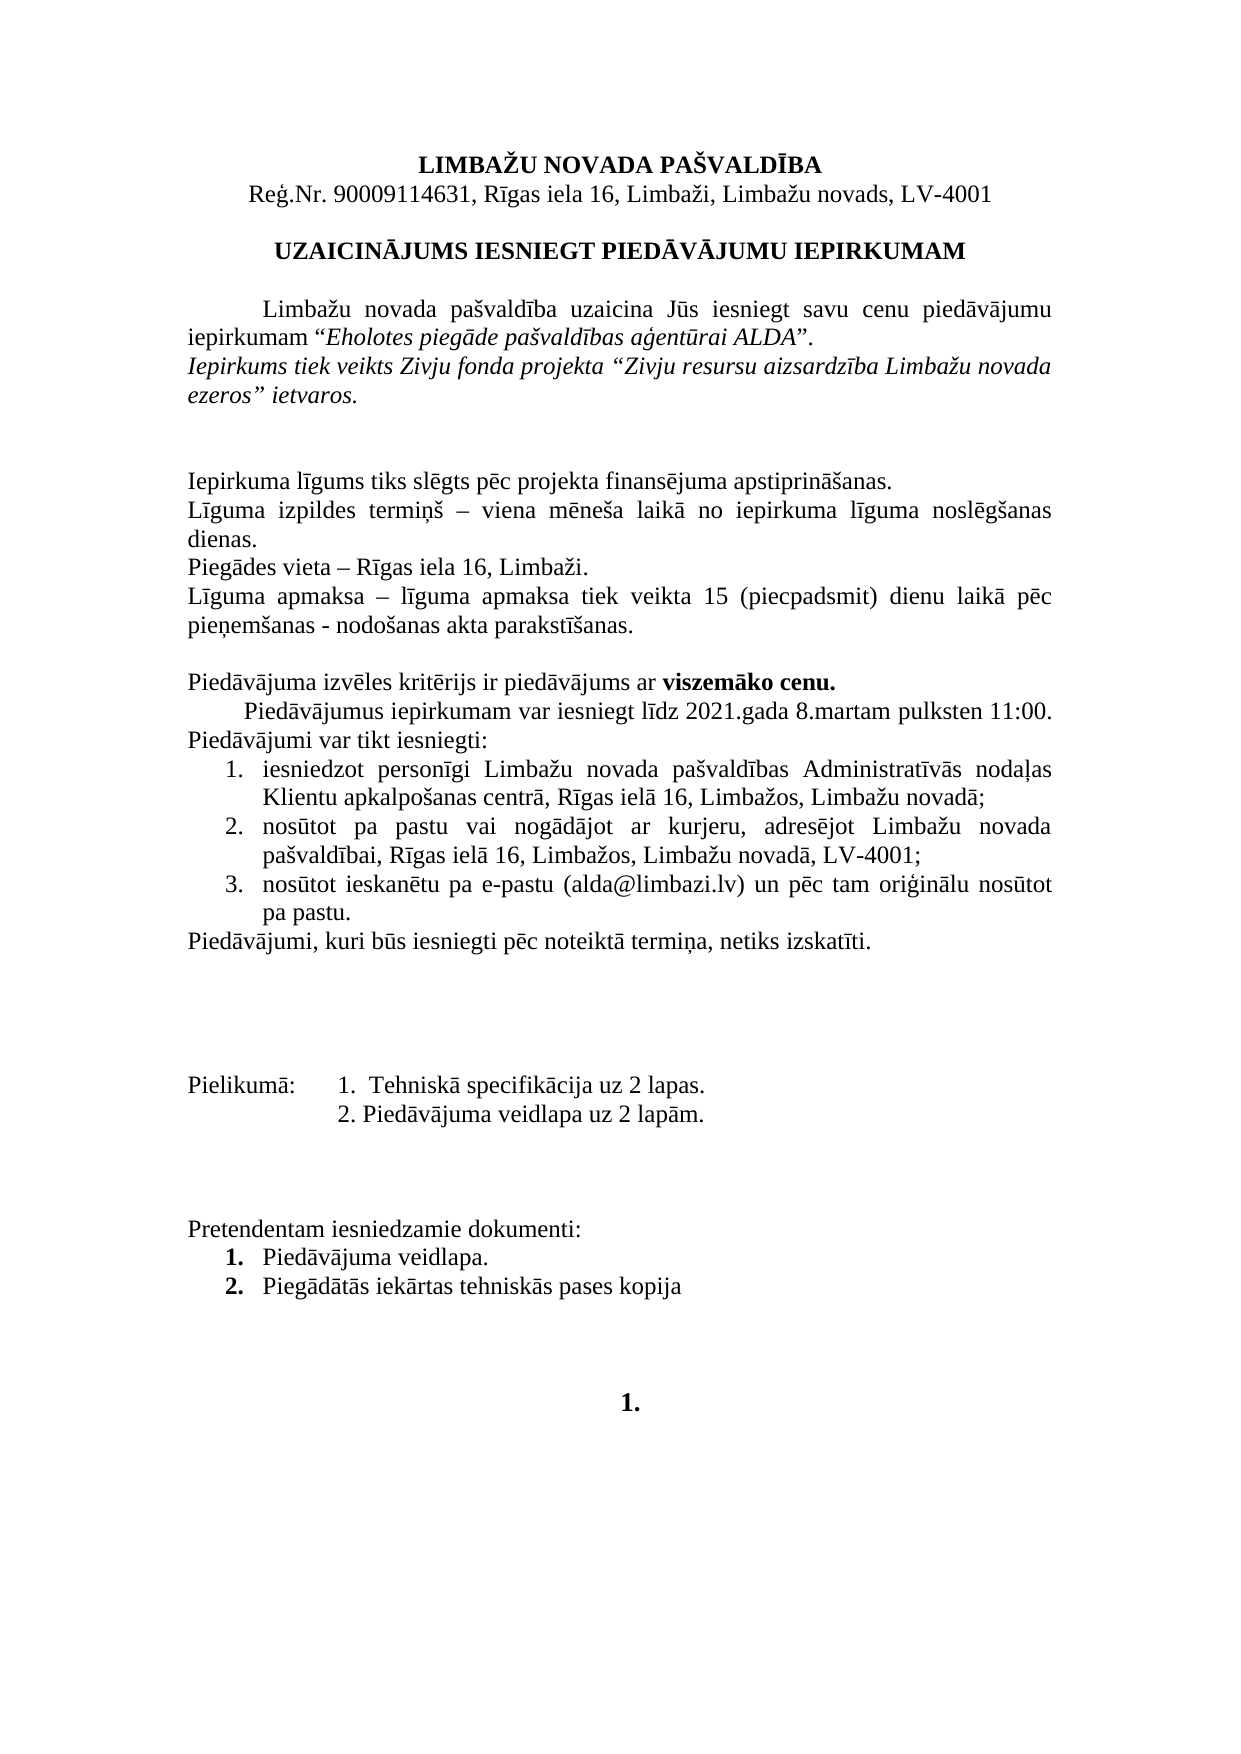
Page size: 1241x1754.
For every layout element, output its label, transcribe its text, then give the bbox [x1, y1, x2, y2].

text Piedāvājuma izvēles kritērijs ir piedāvājums ar viszemāko cenu. [187, 667, 1053, 696]
text Pielikumā: 1. Tehniskā specifikācija uz 2 lapas. [187, 1070, 1053, 1099]
text Limbažu novada pašvaldība uzaicina Jūs iesniegt savu cenu piedāvājumu iepirkumam “Eholotes piegāde pašvaldības aģentūrai ALDA”. [187, 294, 1053, 351]
text Piedāvājumi, kuri būs iesniegti pēc noteiktā termiņa, netiks izskatīti. [187, 926, 1053, 955]
list nosūtot pa pastu vai nogādājot ar kurjeru, adresējot Limbažu novada pašvaldībai, Rīgas ielā 16, Limbažos, Limbažu novadā, LV-4001; [225, 811, 1053, 869]
text LIMBAŽU NOVADA PAŠVALDĪBA [187, 150, 1053, 179]
list Piedāvājuma veidlapa. [225, 1242, 1053, 1271]
text Reģ.Nr. 90009114631, Rīgas iela 16, Limbaži, Limbažu novads, LV-4001 [187, 179, 1053, 207]
text 2. Piedāvājuma veidlapa uz 2 lapām. [187, 1099, 1053, 1127]
text UZAICINĀJUMS IESNIEGT PIEDĀVĀJUMU IEPIRKUMAM [187, 236, 1053, 265]
list nosūtot ieskanētu pa e-pastu (alda@limbazi.lv) un pēc tam oriģinālu nosūtot pa pastu. [225, 869, 1053, 926]
text Pretendentam iesniedzamie dokumenti: [187, 1214, 1053, 1242]
text Līguma izpildes termiņš – viena mēneša laikā no iepirkuma līguma noslēgšanas dienas. [187, 495, 1053, 552]
text Līguma apmaksa – līguma apmaksa tiek veikta 15 (piecpadsmit) dienu laikā pēc pieņemšanas - nodošanas akta parakstīšanas. [187, 581, 1053, 639]
list Piegādātās iekārtas tehniskās pases kopija [225, 1271, 1053, 1300]
text Piegādes vieta – Rīgas iela 16, Limbaži. [187, 552, 1053, 581]
list iesniedzot personīgi Limbažu novada pašvaldības Administratīvās nodaļas Klientu apkalpošanas centrā, Rīgas ielā 16, Limbažos, Limbažu novadā; [225, 754, 1053, 811]
text Iepirkuma līgums tiks slēgts pēc projekta finansējuma apstiprināšanas. [187, 466, 1053, 495]
text Piedāvājumus iepirkumam var iesniegt līdz 2021.gada 8.martam pulksten 11:00. Piedāvājumi var tikt iesniegti: [187, 696, 1053, 754]
text Iepirkums tiek veikts Zivju fonda projekta “Zivju resursu aizsardzība Limbažu novada ezeros” ietvaros. [187, 351, 1053, 409]
